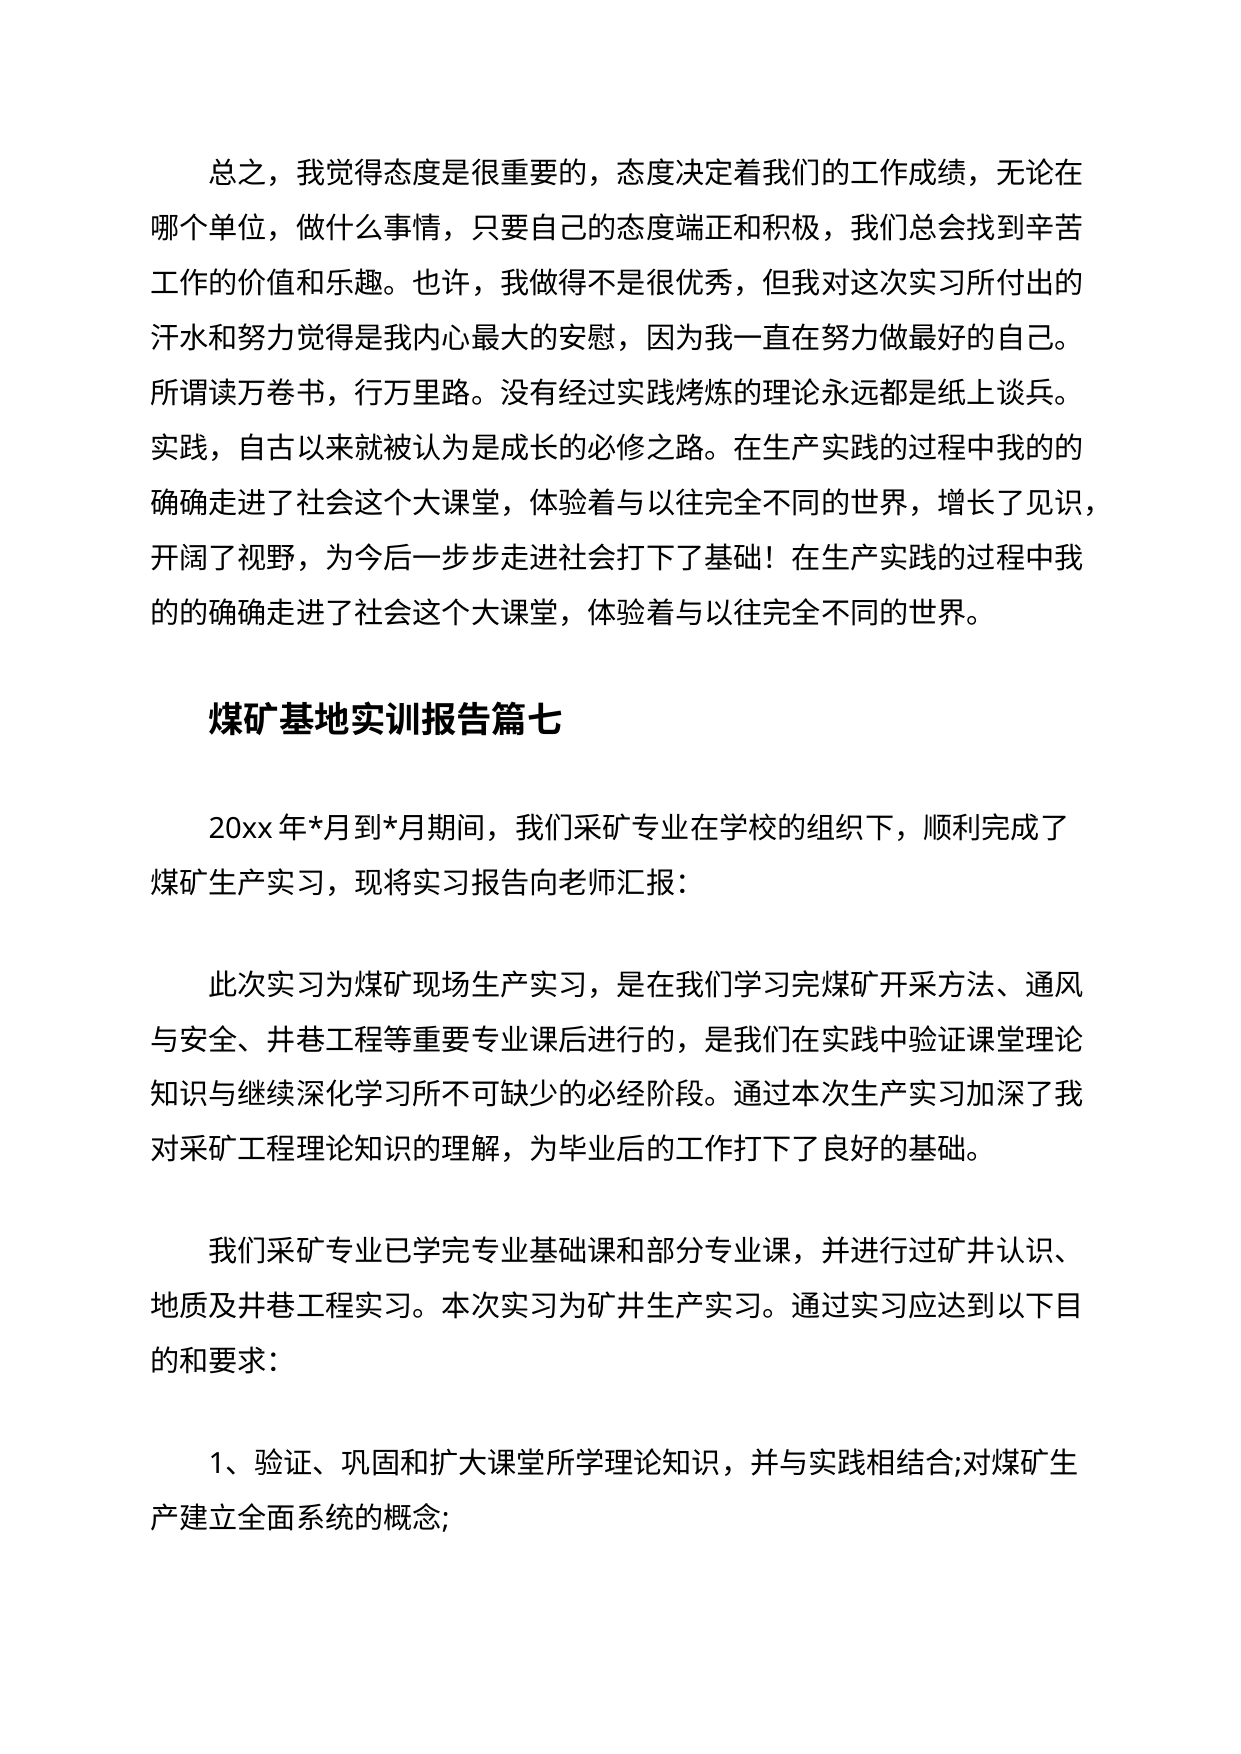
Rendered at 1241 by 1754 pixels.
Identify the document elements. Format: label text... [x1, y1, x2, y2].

text 1、验证、巩固和扩大课堂所学理论知识，并与实践相结合;对煤矿生产建立全面系统的概念; [150, 1439, 1090, 1537]
text 煤矿基地实训报告篇七 [150, 691, 1090, 742]
text 20xx年*月到*月期间，我们采矿专业在学校的组织下，顺利完成了煤矿生产实习，现将实习报告向老师汇报： [150, 804, 1090, 902]
text 总之，我觉得态度是很重要的，态度决定着我们的工作成绩，无论在哪个单位，做什么事情，只要自己的态度端正和积极，我们总会找到辛苦工作的价值和乐趣。也许，我做得不是很优秀，但我对这次实习所付出的汗水和努力觉得是我内心最大的安慰，因为我一直在努力做最好的自己。所谓读万卷书，行万里路。没有经过实践烤炼的理论永远都是纸上谈兵。实践，自古以来就被认为是成长的必修之路。在生产实践的过程中我的的确确走进了社会这个大课堂，体验着与以往完全不同的世界，增长了见识，开阔了视野，为今后一步步走进社会打下了基础！在生产实践的过程中我的的确确走进了社会这个大课堂，体验着与以往完全不同的世界。 [150, 150, 1090, 631]
text 我们采矿专业已学完专业基础课和部分专业课，并进行过矿井认识、地质及井巷工程实习。本次实习为矿井生产实习。通过实习应达到以下目的和要求： [150, 1228, 1090, 1380]
text 此次实习为煤矿现场生产实习，是在我们学习完煤矿开采方法、通风与安全、井巷工程等重要专业课后进行的，是我们在实践中验证课堂理论知识与继续深化学习所不可缺少的必经阶段。通过本次生产实习加深了我对采矿工程理论知识的理解，为毕业后的工作打下了良好的基础。 [150, 961, 1090, 1168]
